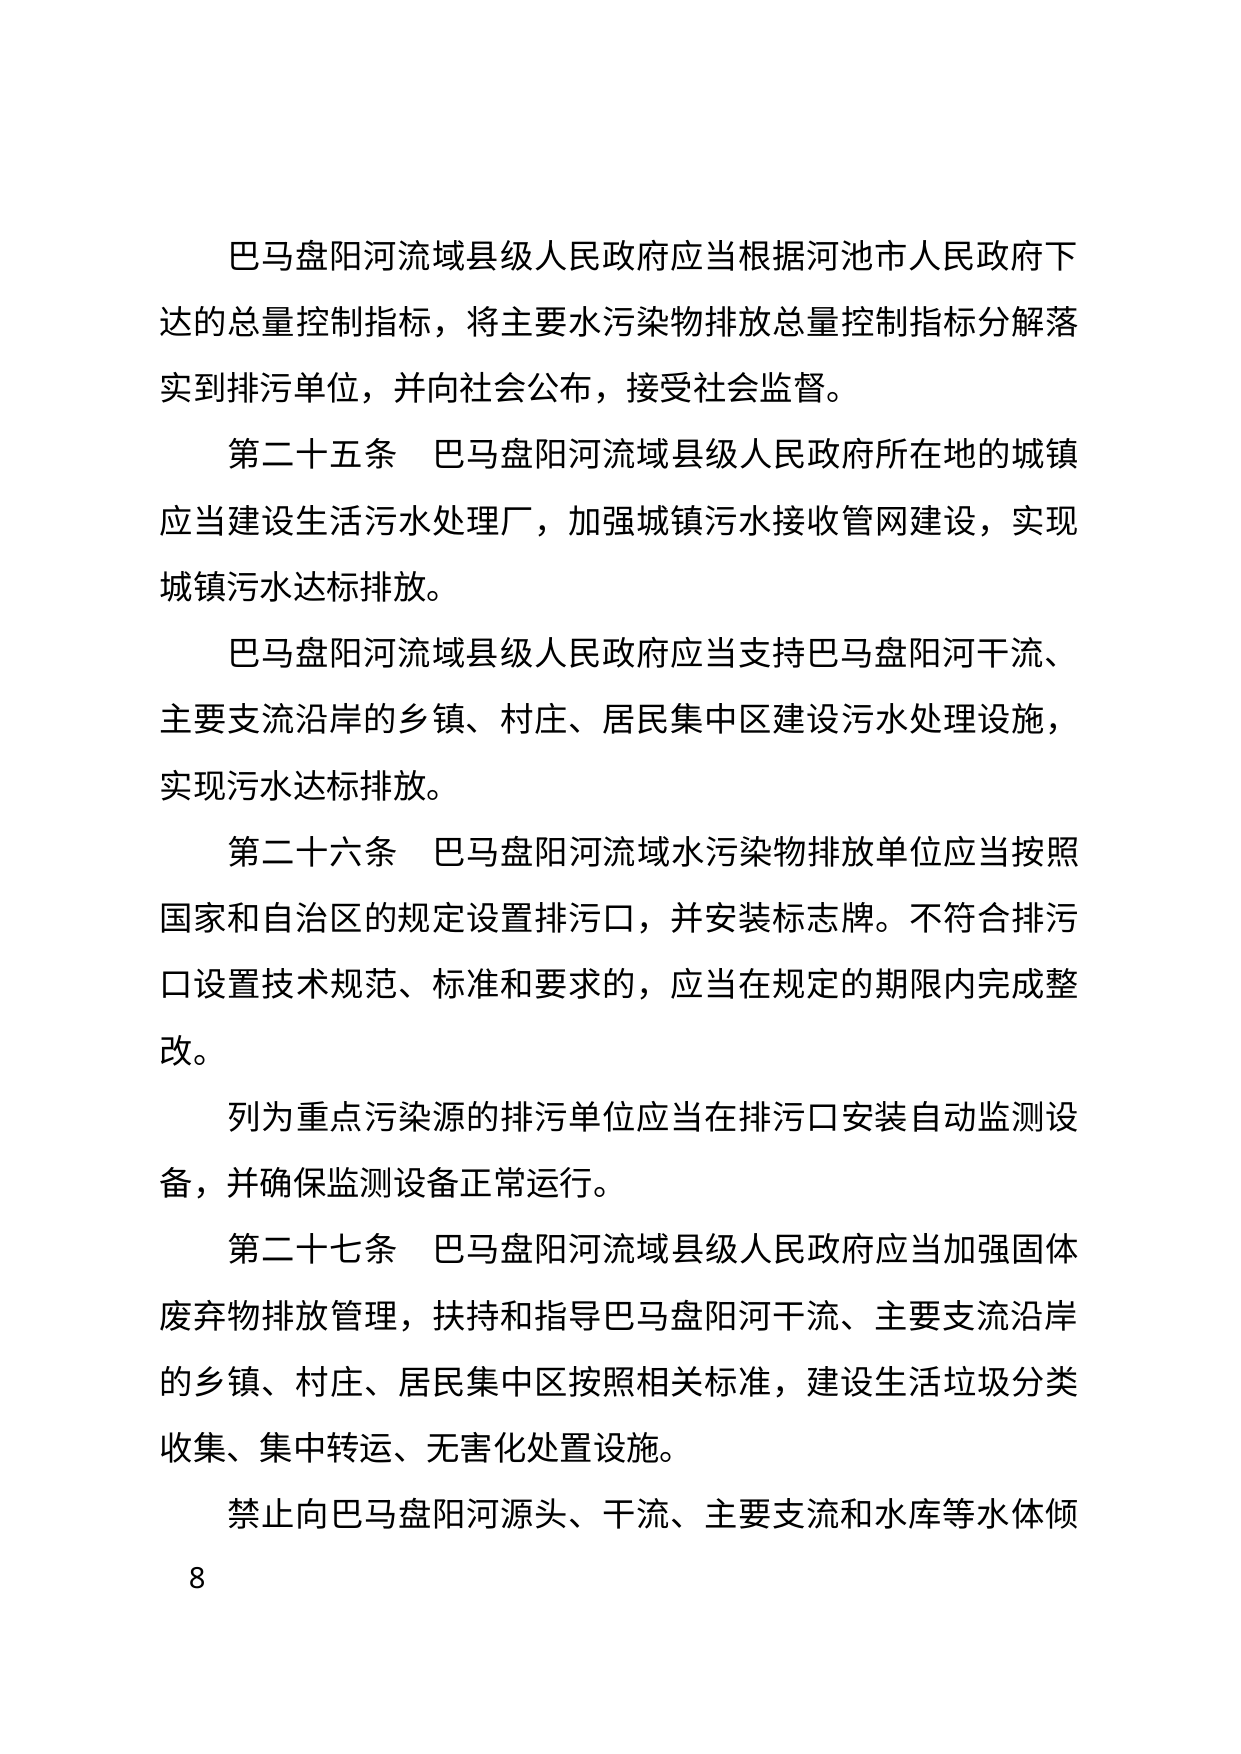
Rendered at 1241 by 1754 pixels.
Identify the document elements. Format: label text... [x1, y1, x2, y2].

text 第二十五条 巴马盘阳河流域县级人民政府所在地的城镇应当建设生活污水处理厂，加强城镇污水接收管网建设，实现城镇污水达标排放。 [159, 419, 1081, 618]
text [159, 1479, 1081, 1545]
text 巴马盘阳河流域县级人民政府应当根据河池市人民政府下达的总量控制指标，将主要水污染物排放总量控制指标分解落实到排污单位，并向社会公布，接受社会监督。 [159, 220, 1081, 419]
text 第二十七条 巴马盘阳河流域县级人民政府应当加强固体废弃物排放管理，扶持和指导巴马盘阳河干流、主要支流沿岸的乡镇、村庄、居民集中区按照相关标准，建设生活垃圾分类收集、集中转运、无害化处置设施。 [159, 1214, 1081, 1479]
text 巴马盘阳河流域县级人民政府应当支持巴马盘阳河干流、主要支流沿岸的乡镇、村庄、居民集中区建设污水处理设施，实现污水达标排放。 [159, 618, 1081, 817]
text 列为重点污染源的排污单位应当在排污口安装自动监测设备，并确保监测设备正常运行。 [159, 1082, 1081, 1214]
text 第二十六条 巴马盘阳河流域水污染物排放单位应当按照国家和自治区的规定设置排污口，并安装标志牌。不符合排污口设置技术规范、标准和要求的，应当在规定的期限内完成整改。 [159, 817, 1081, 1082]
